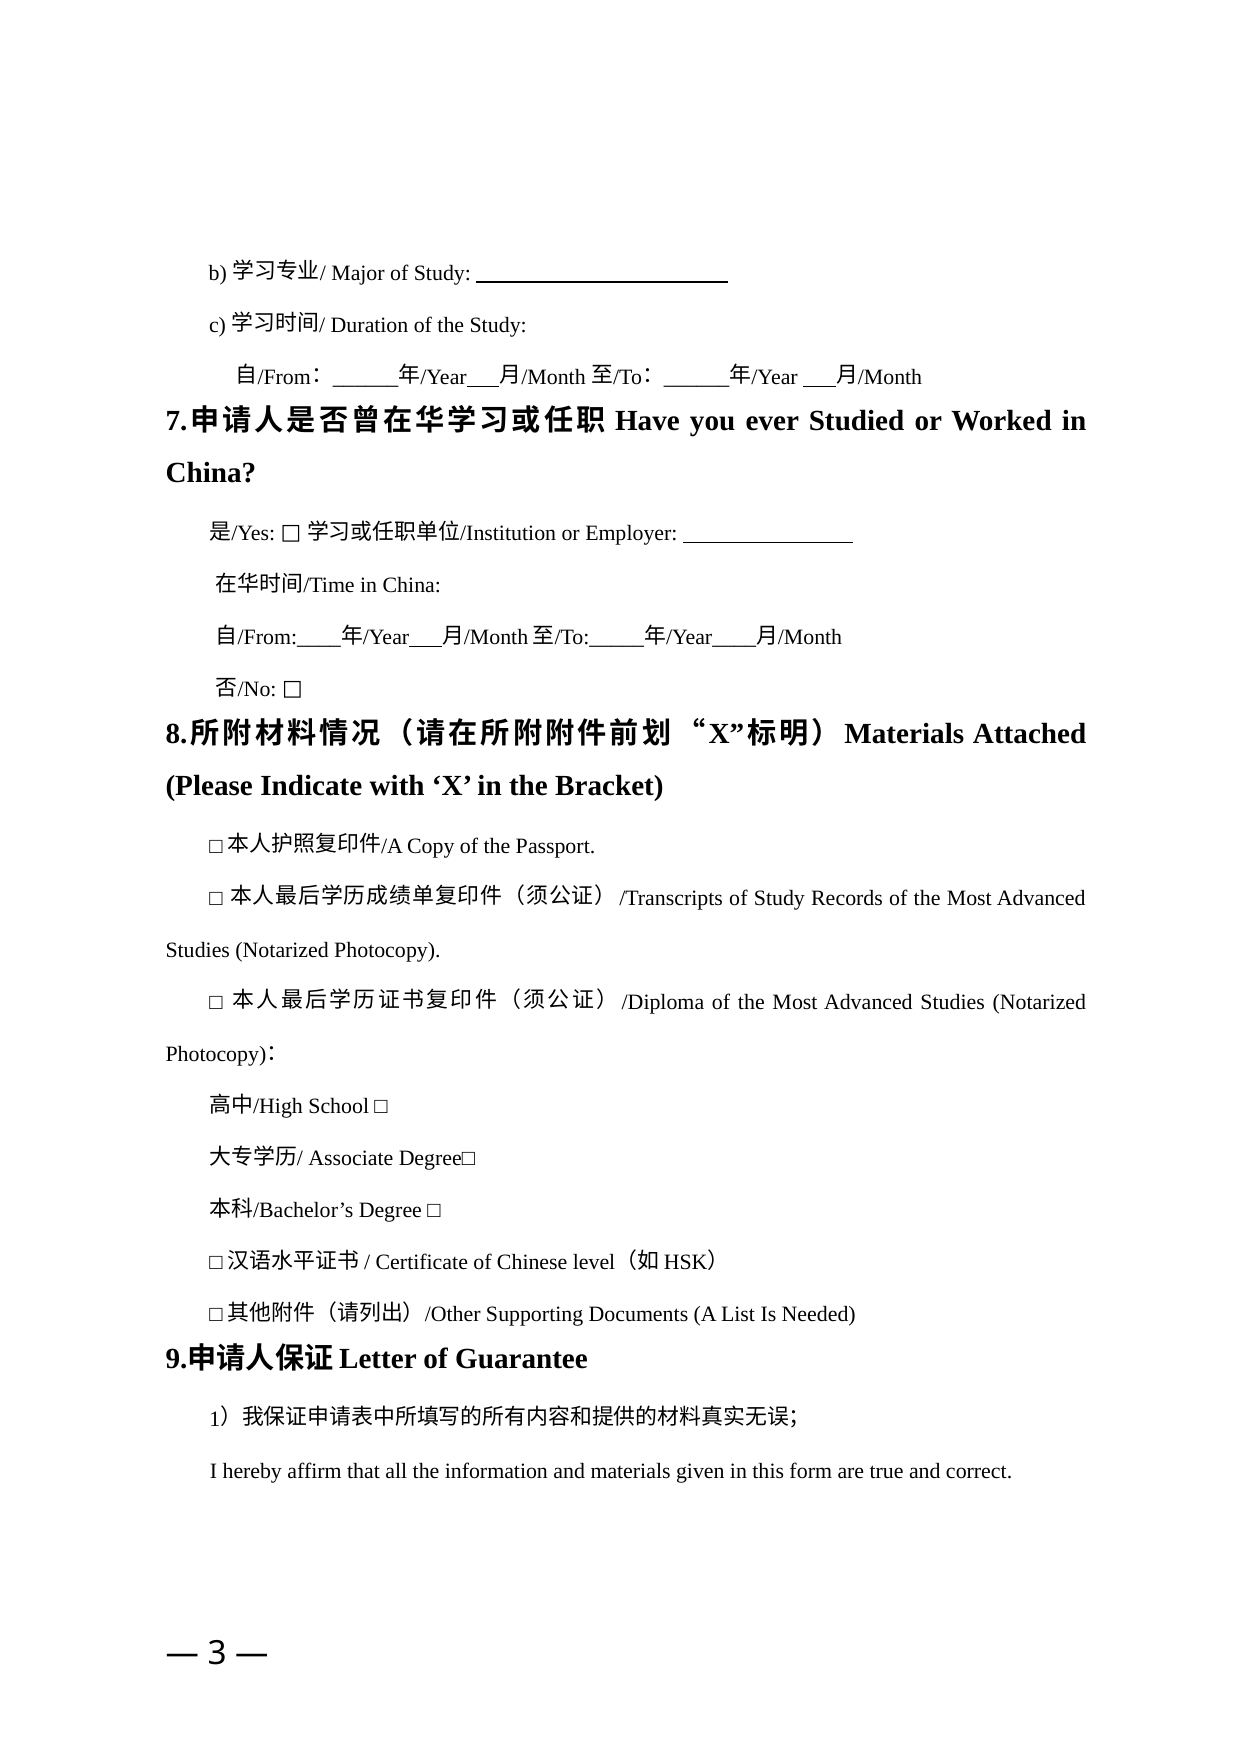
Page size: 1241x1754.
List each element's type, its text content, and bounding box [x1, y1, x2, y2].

text □ 本人最后学历证书复印件（须公证）/Diploma of the Most Advanced Studies (Notarized Photocopy)： [165, 962, 1087, 1066]
text 自/From:____年/Year 月/Month至/To:_____年/Year____月/Month [209, 597, 1087, 649]
text □ 汉语水平证书 / Certificate of Chinese level（如HSK） [165, 1222, 1087, 1274]
text 在华时间/Time in China: [209, 545, 1087, 597]
text 7.申请人是否曾在华学习或任职Have you ever Studied or Worked in China? [165, 389, 1087, 493]
text □ 本人最后学历成绩单复印件（须公证）/Transcripts of Study Records of the Most Advanced Studies (Notarized Photocopy). [165, 858, 1087, 962]
text □ 本人护照复印件/A Copy of the Passport. [165, 806, 1087, 858]
text 大专学历/ Associate Degree□ [165, 1118, 1087, 1170]
text 1）我保证申请表中所填写的所有内容和提供的材料真实无误； [165, 1379, 1087, 1431]
text □ 其他附件（请列出）/Other Supporting Documents (A List Is Needed) [165, 1274, 1087, 1327]
text 高中/High School □ [165, 1066, 1087, 1118]
text 8.所附材料情况（请在所附附件前划“X”标明）Materials Attached (Please Indicate with ‘X’ in the Bracket) [165, 702, 1087, 806]
text b) 学习专业/ Major of Study: [203, 233, 1087, 285]
text 自/From：______年/Year 月/Month 至/To：______年/Year 月/Month [202, 337, 1087, 389]
text 9.申请人保证Letter of Guarantee [165, 1327, 1087, 1379]
text 本科/Bachelor’s Degree □ [165, 1170, 1087, 1222]
text 否/No: □ [209, 649, 1087, 702]
text 是/Yes: □ 学习或任职单位/Institution or Employer: [165, 493, 1087, 545]
text I hereby affirm that all the information and materials given in this form are true and correct. [209, 1431, 1087, 1483]
text c) 学习时间/ Duration of the Study: [181, 285, 1087, 337]
